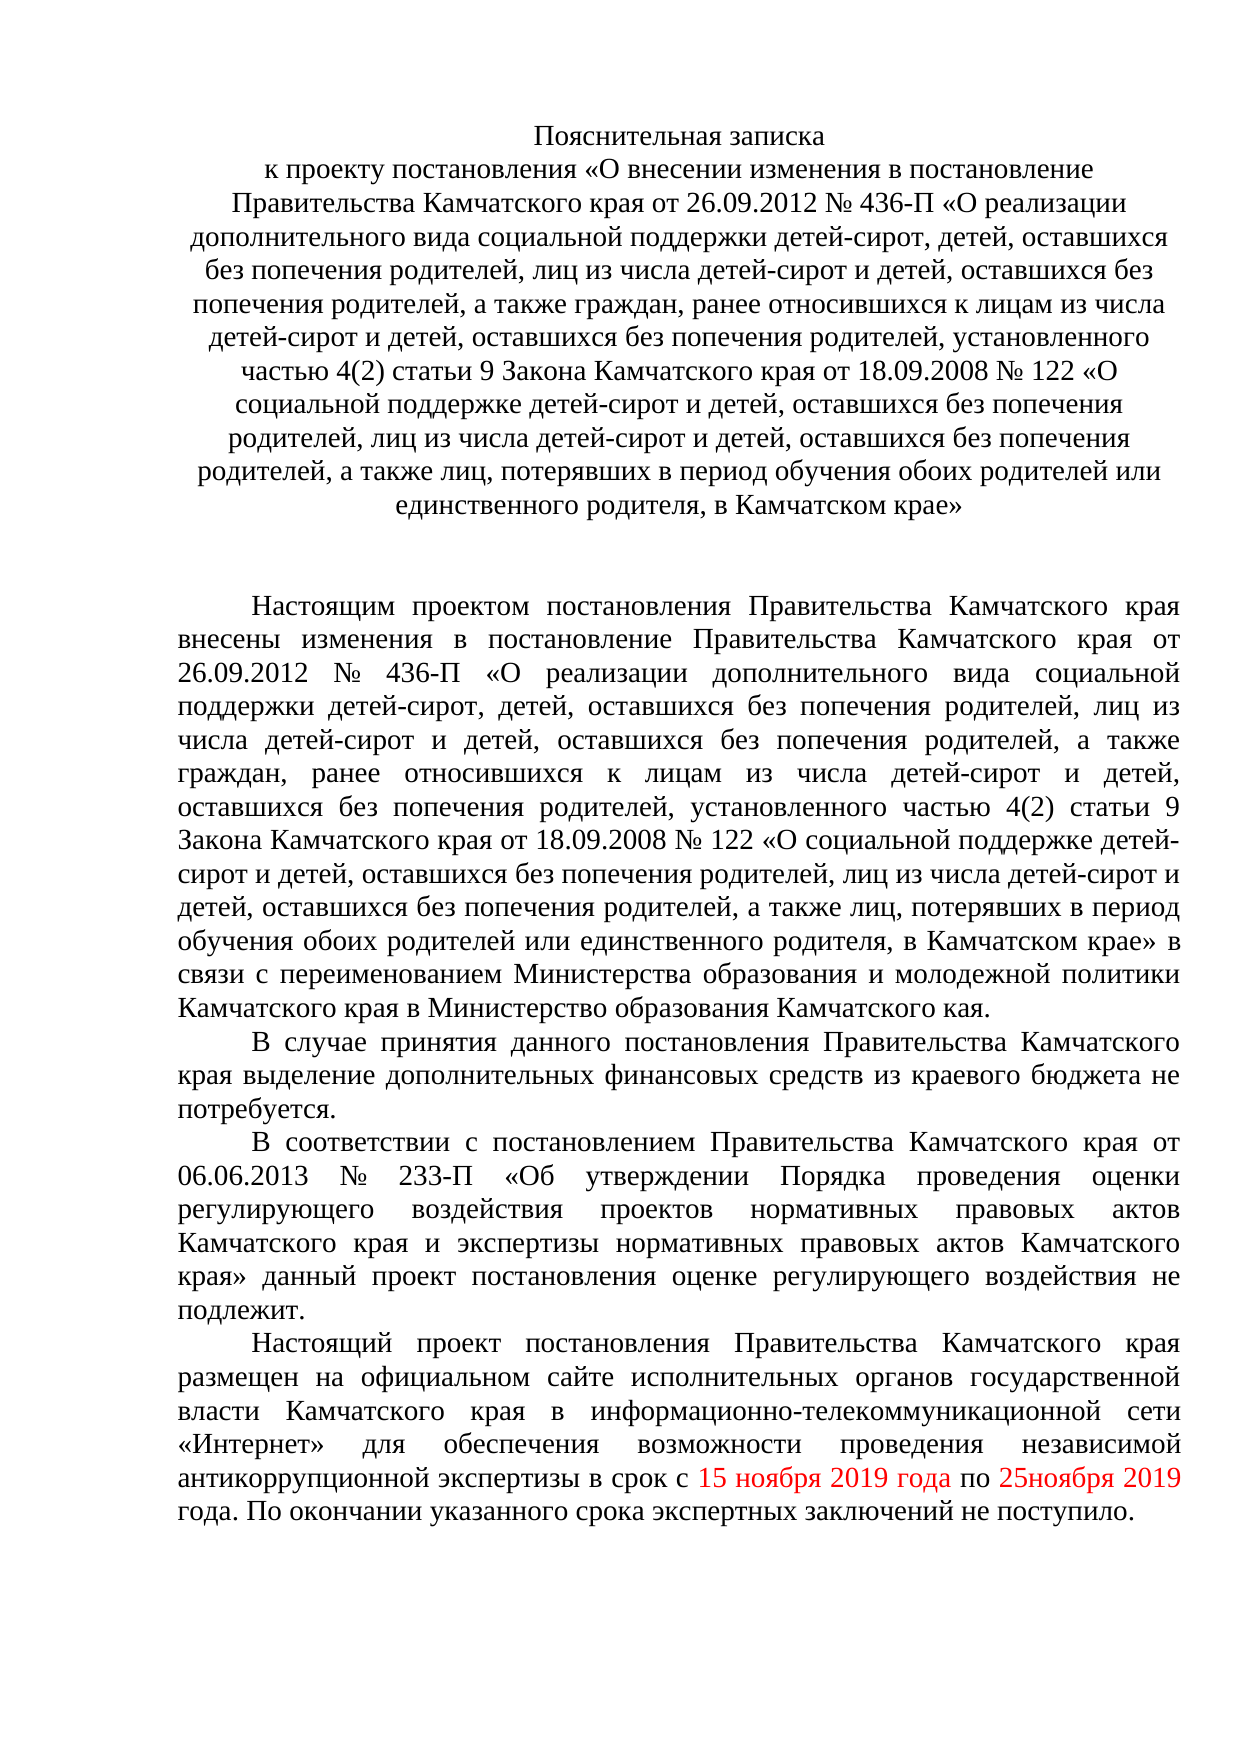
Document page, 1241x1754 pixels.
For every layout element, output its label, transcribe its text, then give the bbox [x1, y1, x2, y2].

text Пояснительная записка [177, 118, 1181, 152]
text В соответствии с постановлением Правительства Камчатского края от 06.06.2013 № 233-П «Об утверждении Порядка проведения оценки регулирующего воздействия проектов нормативных правовых актов Камчатского края и экспертизы нормативных правовых актов Камчатского края» данный проект постановления оценке регулирующего воздействия не подлежит. [177, 1124, 1181, 1326]
text Настоящий проект постановления Правительства Камчатского края размещен на официальном сайте исполнительных органов государственной власти Камчатского края в информационно-телекоммуникационной сети «Интернет» для обеспечения возможности проведения независимой антикоррупционной экспертизы в срок с 15 ноября 2019 года по 25ноября 2019 года. По окончании указанного срока экспертных заключений не поступило. [177, 1326, 1181, 1527]
text Настоящим проектом постановления Правительства Камчатского края внесены изменения в постановление Правительства Камчатского края от 26.09.2012 № 436-П «О реализации дополнительного вида социальной поддержки детей-сирот, детей, оставшихся без попечения родителей, лиц из числа детей-сирот и детей, оставшихся без попечения родителей, а также граждан, ранее относившихся к лицам из числа детей-сирот и детей, оставшихся без попечения родителей, установленного частью 4(2) статьи 9 Закона Камчатского края от 18.09.2008 № 122 «О социальной поддержке детей-сирот и детей, оставшихся без попечения родителей, лиц из числа детей-сирот и детей, оставшихся без попечения родителей, а также лиц, потерявших в период обучения обоих родителей или единственного родителя, в Камчатском крае» в связи с переименованием Министерства образования и молодежной политики Камчатского края в Министерство образования Камчатского кая. [177, 588, 1181, 1024]
text В случае принятия данного постановления Правительства Камчатского края выделение дополнительных финансовых средств из краевого бюджета не потребуется. [177, 1024, 1181, 1124]
text к проекту постановления «О внесении изменения в постановление Правительства Камчатского края от 26.09.2012 № 436-П «О реализации дополнительного вида социальной поддержки детей-сирот, детей, оставшихся без попечения родителей, лиц из числа детей-сирот и детей, оставшихся без попечения родителей, а также граждан, ранее относившихся к лицам из числа детей-сирот и детей, оставшихся без попечения родителей, установленного частью 4(2) статьи 9 Закона Камчатского края от 18.09.2008 № 122 «О социальной поддержке детей-сирот и детей, оставшихся без попечения родителей, лиц из числа детей-сирот и детей, оставшихся без попечения родителей, а также лиц, потерявших в период обучения обоих родителей или единственного родителя, в Камчатском крае» [177, 152, 1181, 521]
